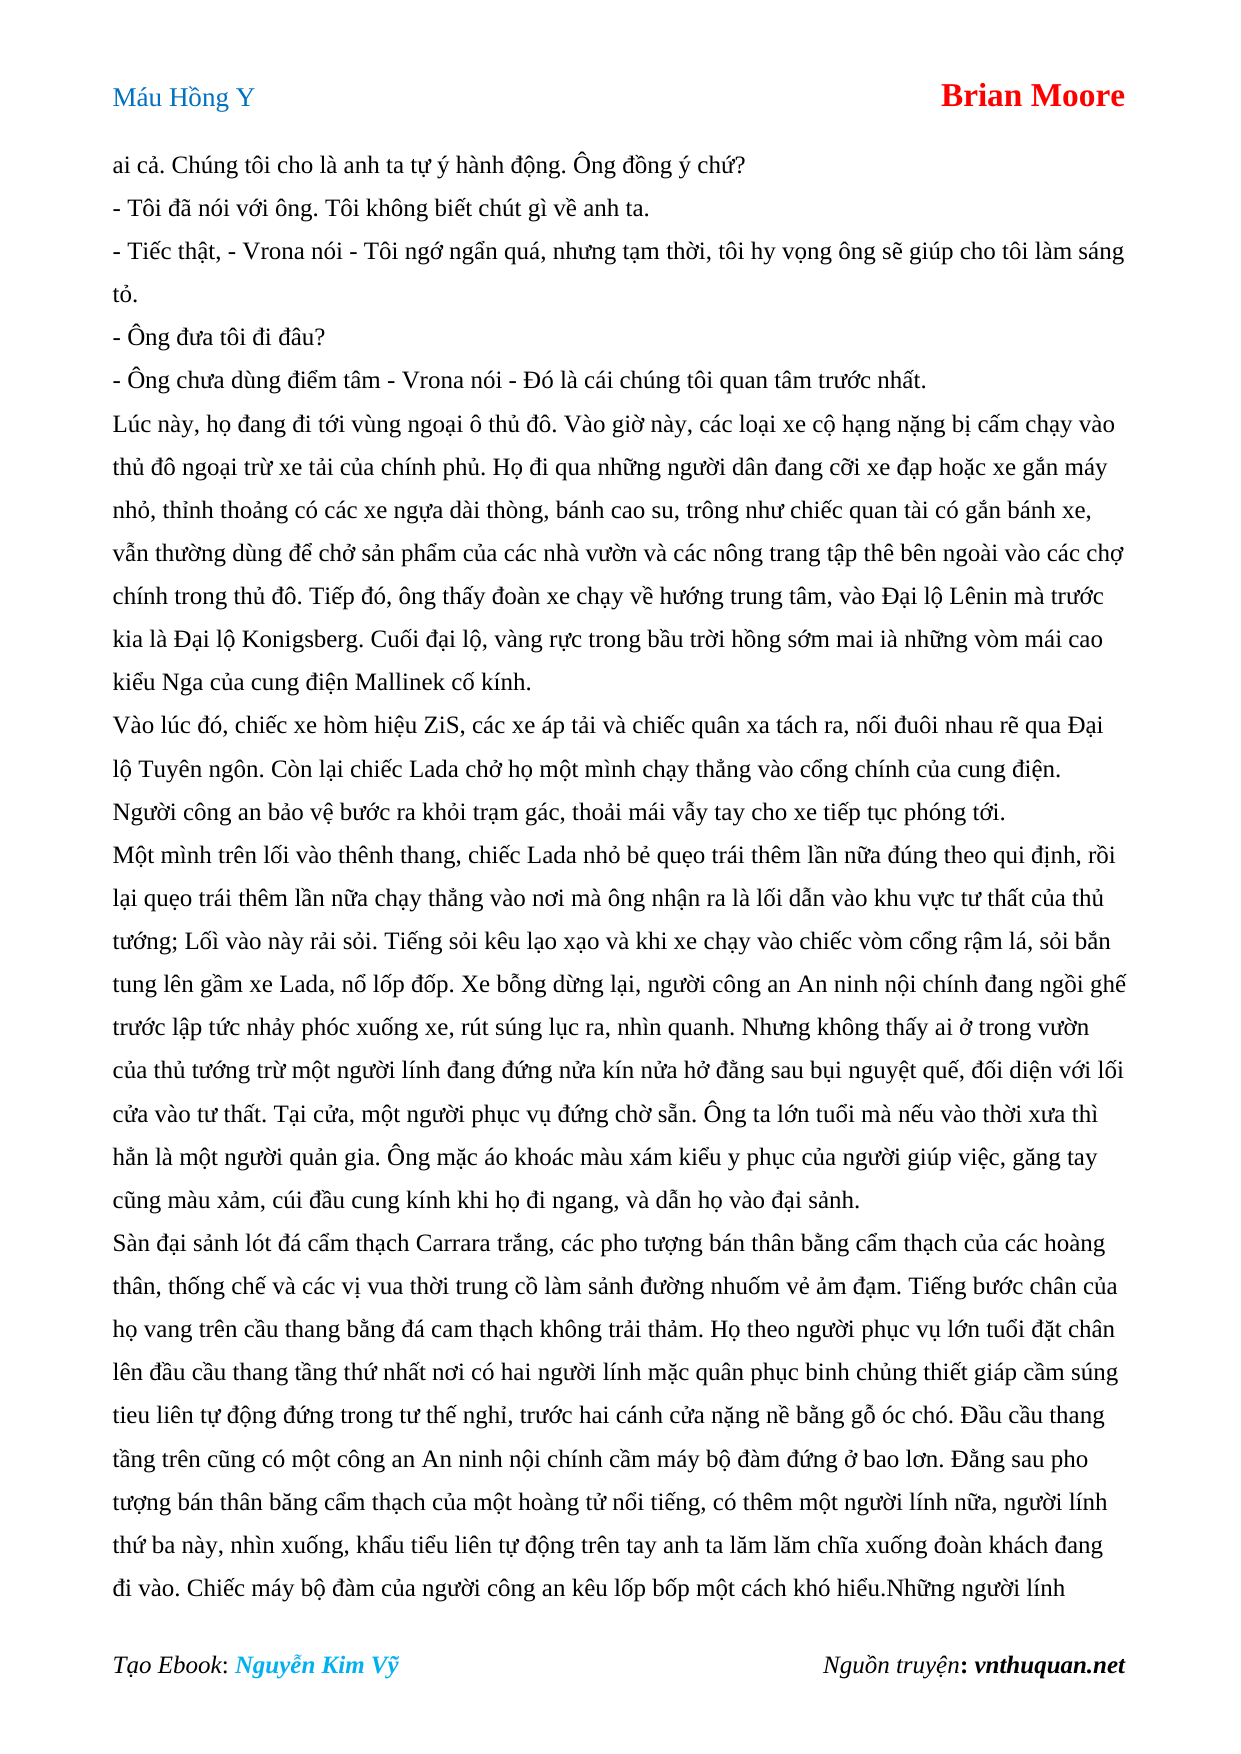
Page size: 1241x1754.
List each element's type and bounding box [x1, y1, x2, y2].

text [112, 150, 1128, 1602]
